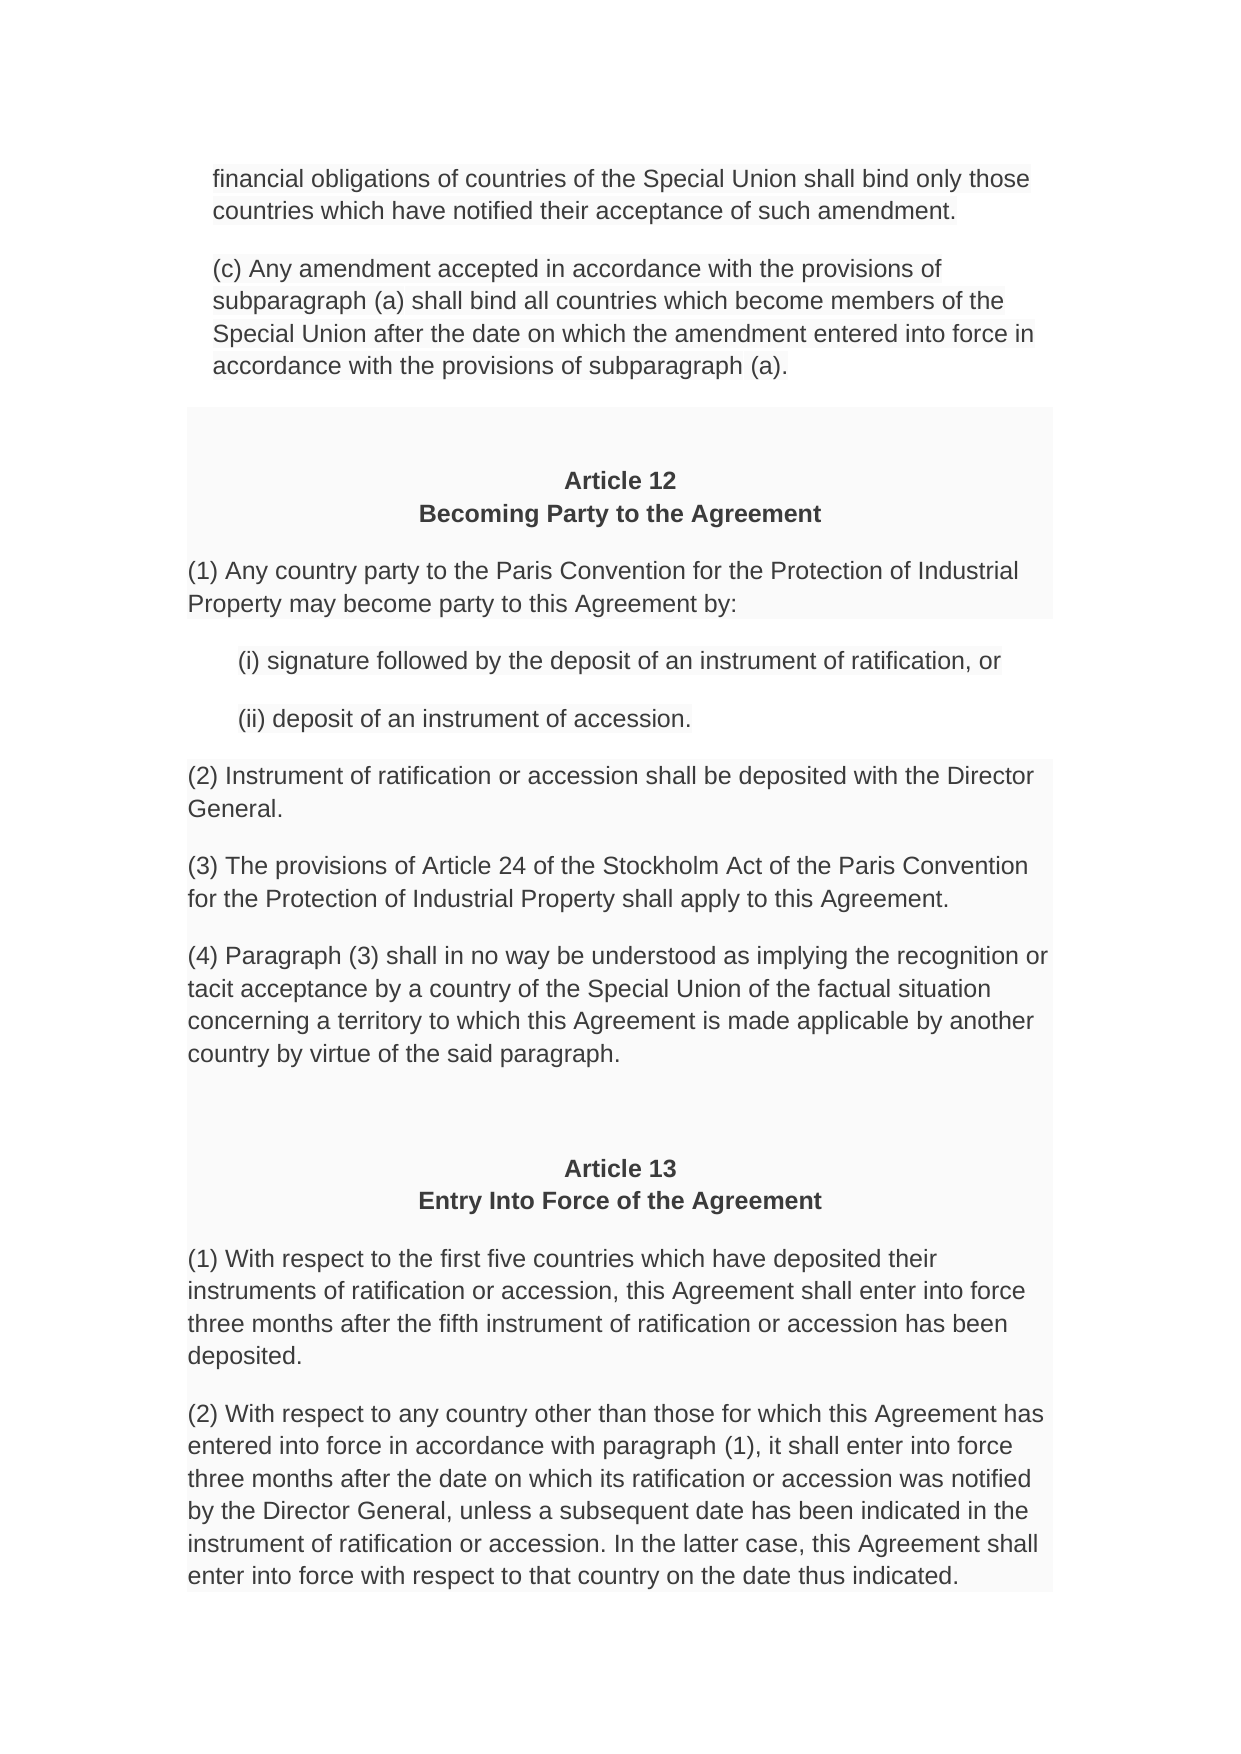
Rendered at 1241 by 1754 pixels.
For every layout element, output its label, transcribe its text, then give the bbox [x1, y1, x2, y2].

text (4) Paragraph (3) shall in no way be understood as implying the recognition or tacit acceptance by a country of the Special Union of the factual situation concerning a territory to which this Agreement is made applicable by another country by virtue of the said paragraph. [187, 939, 1053, 1069]
text (3) The provisions of Article 24 of the Stockholm Act of the Paris Convention for the Protection of Industrial Property shall apply to this Agreement. [187, 849, 1053, 914]
text (i) signature followed by the deposit of an instrument of ratification, or [238, 644, 1053, 677]
text (ii) deposit of an instrument of accession. [238, 702, 1053, 734]
text Article 13 Entry Into Force of the Agreement [187, 1152, 1053, 1217]
text (c) Any amendment accepted in accordance with the provisions of subparagraph (a) shall bind all countries which become members of the Special Union after the date on which the amendment entered into force in accordance with the provisions of subparagraph (a). [212, 252, 1053, 382]
text (1) Any country party to the Paris Convention for the Protection of Industrial Property may become party to this Agreement by: [187, 554, 1053, 619]
text (2) Instrument of ratification or accession shall be deposited with the Director General. [187, 759, 1053, 824]
text (1) With respect to the first five countries which have deposited their instruments of ratification or accession, this Agreement shall enter into force three months after the fifth instrument of ratification or accession has been deposited. [187, 1242, 1053, 1372]
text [212, 162, 1053, 227]
text (2) With respect to any country other than those for which this Agreement has entered into force in accordance with paragraph (1), it shall enter into force three months after the date on which its ratification or accession was notified by the Director General, unless a subsequent date has been indicated in the instrument of ratification or accession. In the latter case, this Agreement shall enter into force with respect to that country on the date thus indicated. [187, 1397, 1053, 1592]
text Article 12 Becoming Party to the Agreement [187, 464, 1053, 529]
